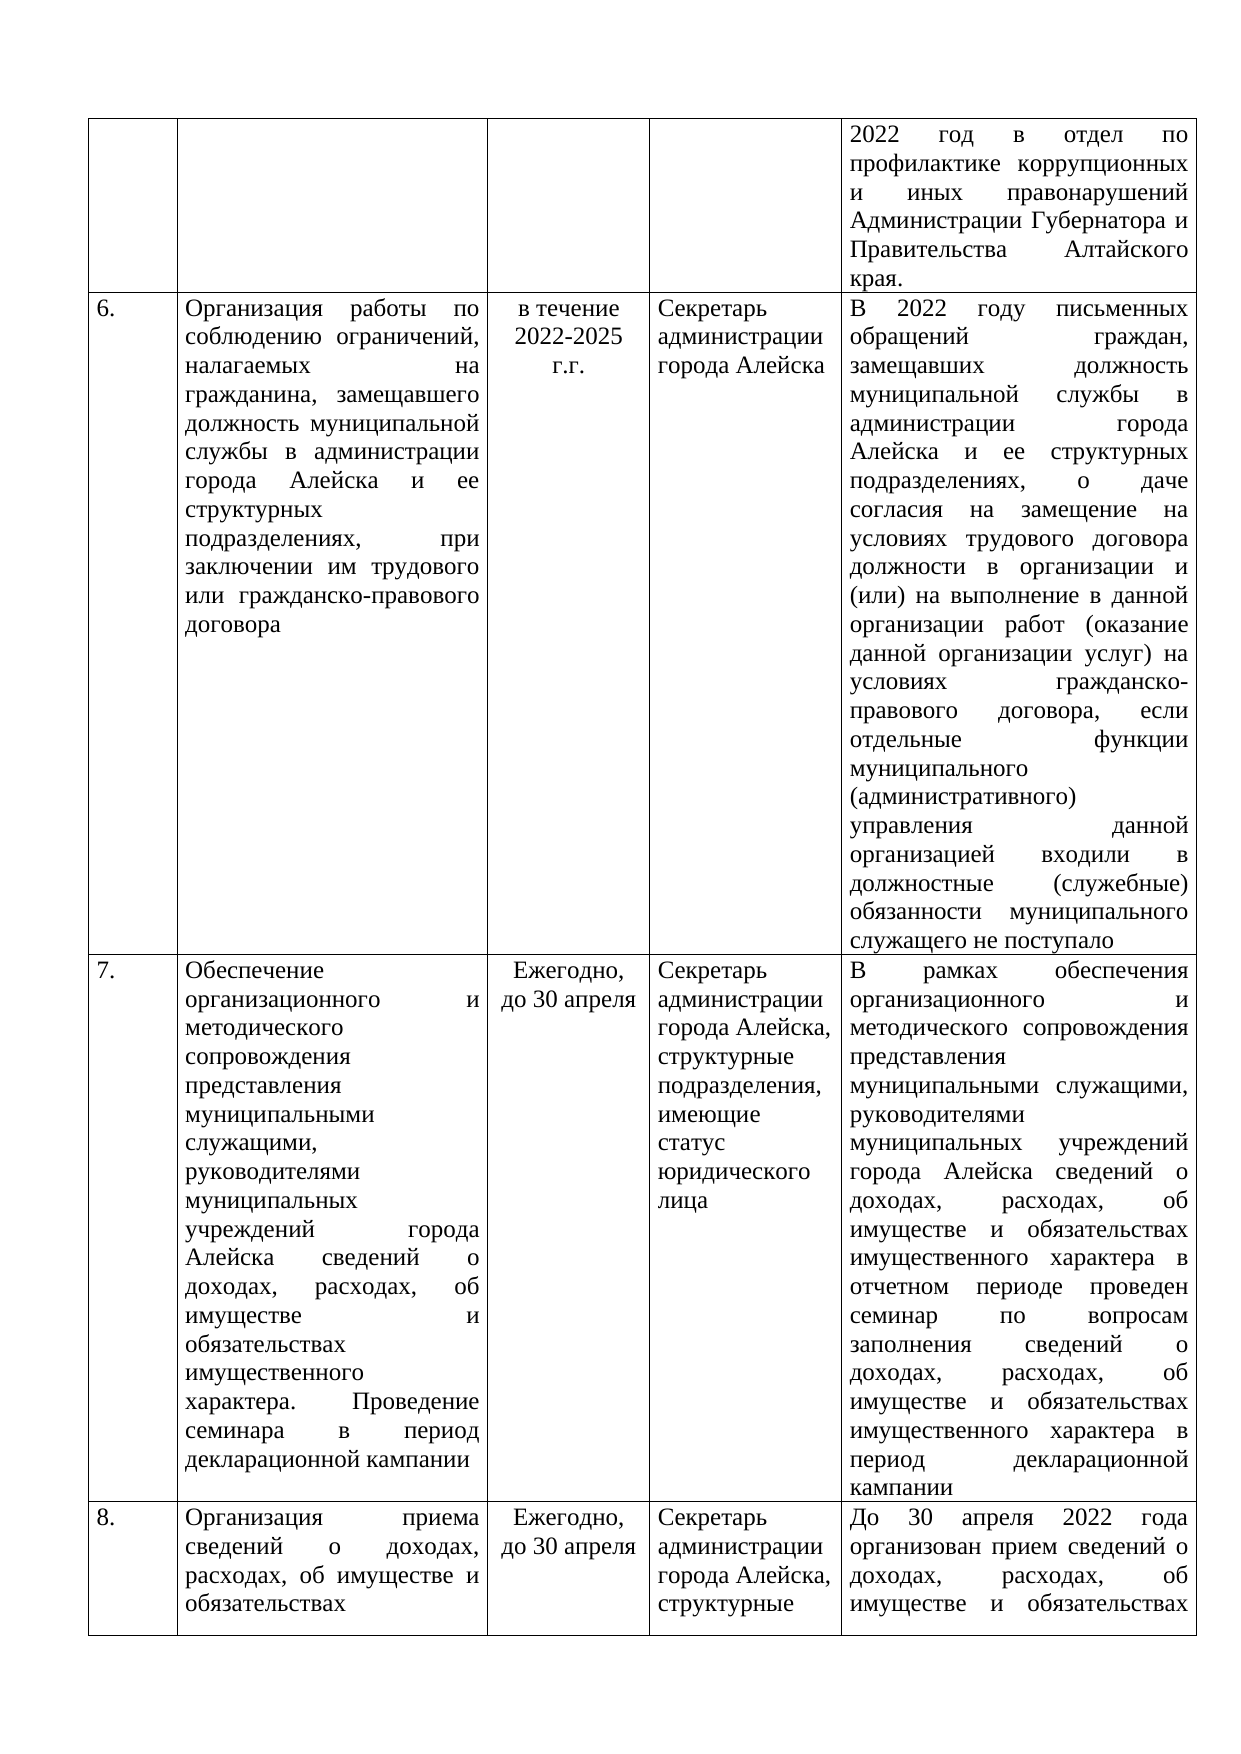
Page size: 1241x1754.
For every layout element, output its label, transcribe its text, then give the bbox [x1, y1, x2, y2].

table_cell Секретарь администрации города Алейска, структурные подразделения, имеющие статус юридического лица [650, 955, 841, 1501]
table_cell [488, 119, 649, 292]
table_cell 8. [89, 1502, 177, 1635]
table_cell Ежегодно, до 30 апреля [488, 955, 649, 1501]
table_cell Обеспечение организационного и методического сопровождения представления муниципальными служащими, руководителями муниципальных учреждений города Алейска сведений о доходах, расходах, об имуществе и обязательствах имущественного характера. Проведение семинара в период декларационной кампании [178, 955, 487, 1501]
table_cell 5. [89, 119, 177, 292]
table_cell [842, 119, 1196, 292]
table_cell Секретарь администрации города Алейска [650, 293, 841, 954]
table_cell Организация работы по соблюдению ограничений, налагаемых на гражданина, замещавшего должность муниципальной службы в администрации города Алейска и ее структурных подразделениях, при заключении им трудового или гражданско-правового договора [178, 293, 487, 954]
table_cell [178, 119, 487, 292]
table_cell в течение 2022-2025 г.г. [488, 293, 649, 954]
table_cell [842, 1502, 1196, 1635]
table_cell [650, 119, 841, 292]
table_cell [650, 1502, 841, 1635]
table_cell В рамках обеспечения организационного и методического сопровождения представления муниципальными служащими, руководителями муниципальных учреждений города Алейска сведений о доходах, расходах, об имуществе и обязательствах имущественного характера в отчетном периоде проведен семинар по вопросам заполнения сведений о доходах, расходах, об имуществе и обязательствах имущественного характера в период декларационной кампании [842, 955, 1196, 1501]
table_cell В 2022 году письменных обращений граждан, замещавших должность муниципальной службы в администрации города Алейска и ее структурных подразделениях, о даче согласия на замещение на условиях трудового договора должности в организации и (или) на выполнение в данной организации работ (оказание данной организации услуг) на условиях гражданско-правового договора, если отдельные функции муниципального (административного) управления данной организацией входили в должностные (служебные) обязанности муниципального служащего не поступало [842, 293, 1196, 954]
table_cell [178, 1502, 487, 1635]
table_cell 7. [89, 955, 177, 1501]
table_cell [488, 1502, 649, 1635]
table_cell 6. [89, 293, 177, 954]
